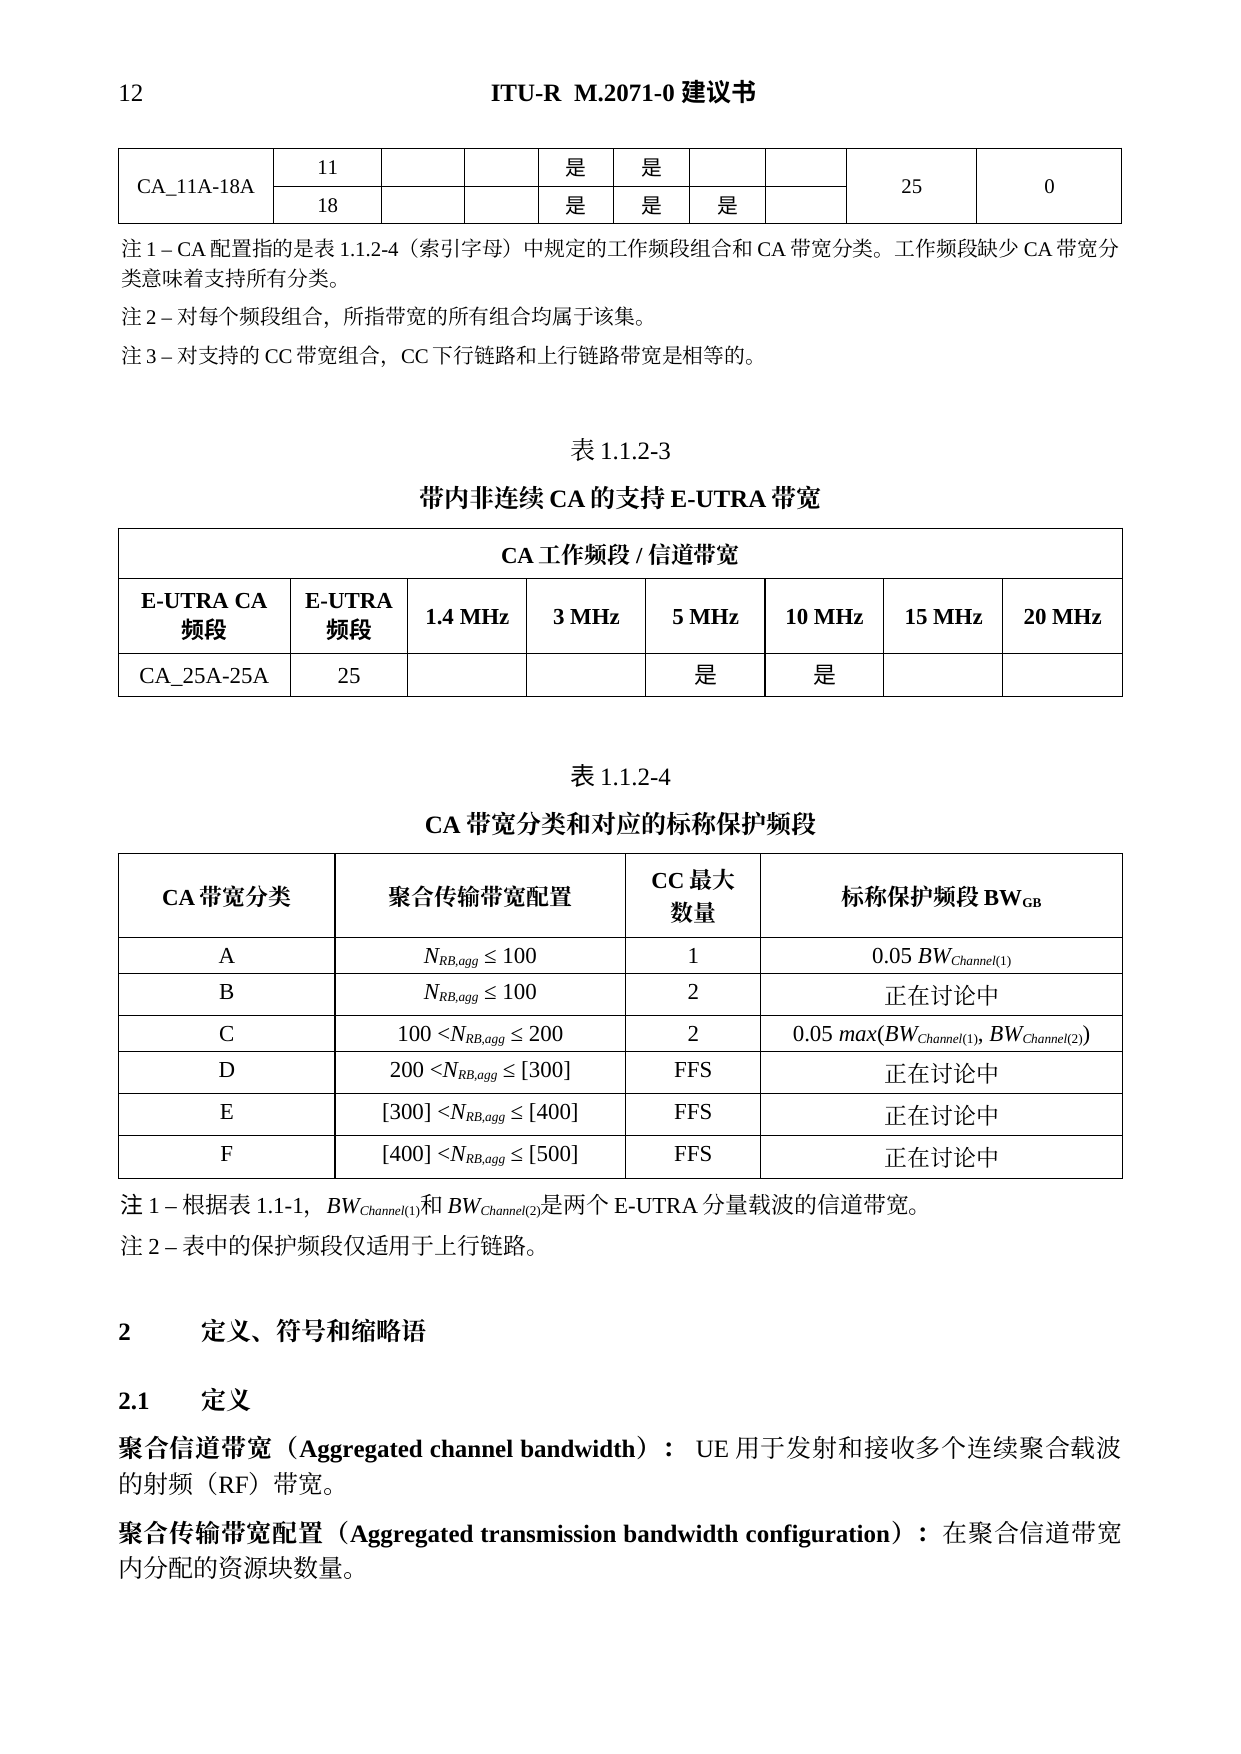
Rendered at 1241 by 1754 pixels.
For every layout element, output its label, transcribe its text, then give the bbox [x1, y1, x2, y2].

table_cell 正在讨论中 [761, 1136, 1122, 1177]
title 带内非连续CA的支持E-UTRA带宽 [118, 479, 1122, 515]
table_cell E [119, 1094, 334, 1135]
text 聚合传输带宽配置（Aggregated transmission bandwidth configuration）：在聚合信道带宽内分配的资源块数量。 [118, 1513, 1122, 1585]
subtitle 2.1 定义 [118, 1380, 1122, 1416]
table_cell 2 [626, 1016, 760, 1051]
table_cell A [119, 938, 334, 972]
table_cell [884, 654, 1002, 696]
table_cell 2 [626, 974, 760, 1015]
table_cell [766, 149, 846, 186]
table_cell 5 MHz [646, 579, 764, 653]
table_header CC最大 数量 [626, 854, 760, 937]
table_cell B [119, 974, 334, 1015]
table_cell 100 <NRB,agg ≤ 200 [336, 1016, 625, 1051]
table_cell FFS [626, 1052, 760, 1093]
table_cell CA_25A-25A [119, 654, 290, 696]
table_header 聚合传输带宽配置 [336, 854, 625, 937]
table_cell [690, 149, 765, 186]
table_cell FFS [626, 1094, 760, 1135]
table_cell [300] <NRB,agg ≤ [400] [336, 1094, 625, 1135]
table_cell [382, 187, 464, 223]
table_cell C [119, 1016, 334, 1051]
table_header CA工作频段 / 信道带宽 [119, 529, 1122, 578]
table_cell NRB,agg ≤ 100 [336, 938, 625, 972]
table_cell 1 [626, 938, 760, 972]
table_cell [400] <NRB,agg ≤ [500] [336, 1136, 625, 1177]
table_cell 是 [539, 187, 613, 223]
table_cell E-UTRA频段 [291, 579, 407, 653]
table_cell 1.4 MHz [408, 579, 526, 653]
table_cell 25 [291, 654, 407, 696]
table_cell 11 [274, 149, 381, 186]
table_cell FFS [626, 1136, 760, 1177]
table_cell 10 MHz [766, 579, 883, 653]
table_cell 200 <NRB,agg ≤ [300] [336, 1052, 625, 1093]
text 聚合信道带宽（Aggregated channel bandwidth）： UE用于发射和接收多个连续聚合载波的射频（RF）带宽。 [118, 1429, 1122, 1501]
table_cell [408, 654, 526, 696]
table_cell 是 [690, 187, 765, 223]
table_cell D [119, 1052, 334, 1093]
title CA带宽分类和对应的标称保护频段 [118, 805, 1122, 841]
table_cell CA_11A-18A [119, 149, 273, 223]
table_cell [465, 149, 538, 186]
table_cell 15 MHz [884, 579, 1002, 653]
table_cell 0.05 max(BWChannel(1), BWChannel(2)) [761, 1016, 1122, 1051]
table_cell [1003, 654, 1122, 696]
table_cell 是 [614, 149, 689, 186]
table_cell 注1 – CA配置指的是表1.1.2-4（索引字母）中规定的工作频段组合和CA带宽分类。工作频段缺少CA带宽分类意味着支持所有分类。 注2 – 对每个频段组合，所指带宽的所有组合均属于该集。 注3 – 对支持的CC带宽组合，CC下行链路和上行链路带宽是相等的。 [119, 224, 1122, 369]
table_cell 0 [977, 149, 1121, 223]
table_cell 3 MHz [527, 579, 645, 653]
table_cell 0.05 BWChannel(1) [761, 938, 1122, 972]
table_cell [465, 187, 538, 223]
table_cell [382, 149, 464, 186]
table_header CA带宽分类 [119, 854, 334, 937]
table_cell 正在讨论中 [761, 974, 1122, 1015]
table_cell 是 [614, 187, 689, 223]
table_cell 正在讨论中 [761, 1052, 1122, 1093]
text 表1.1.2-4 [118, 758, 1122, 792]
table_header 标称保护频段BWGB [761, 854, 1122, 937]
table_cell 25 [847, 149, 976, 223]
table_cell 18 [274, 187, 381, 223]
table_cell 正在讨论中 [761, 1094, 1122, 1135]
table_cell F [119, 1136, 334, 1177]
table_cell 是 [646, 654, 764, 696]
table_cell NRB,agg ≤ 100 [336, 974, 625, 1015]
table_cell 注1 – 根据表1.1-1，BWChannel(1)和BWChannel(2)是两个E-UTRA分量载波的信道带宽。 注2 – 表中的保护频段仅适用于上行链路。 [118, 1179, 1122, 1261]
table_cell [527, 654, 645, 696]
text 表1.1.2-3 [118, 431, 1122, 466]
table_cell 是 [766, 654, 883, 696]
table_cell 20 MHz [1003, 579, 1122, 653]
table_cell E-UTRA CA频段 [119, 579, 290, 653]
table_cell 是 [539, 149, 613, 186]
table_cell [766, 187, 846, 223]
subtitle 2 定义、符号和缩略语 [118, 1311, 1122, 1347]
